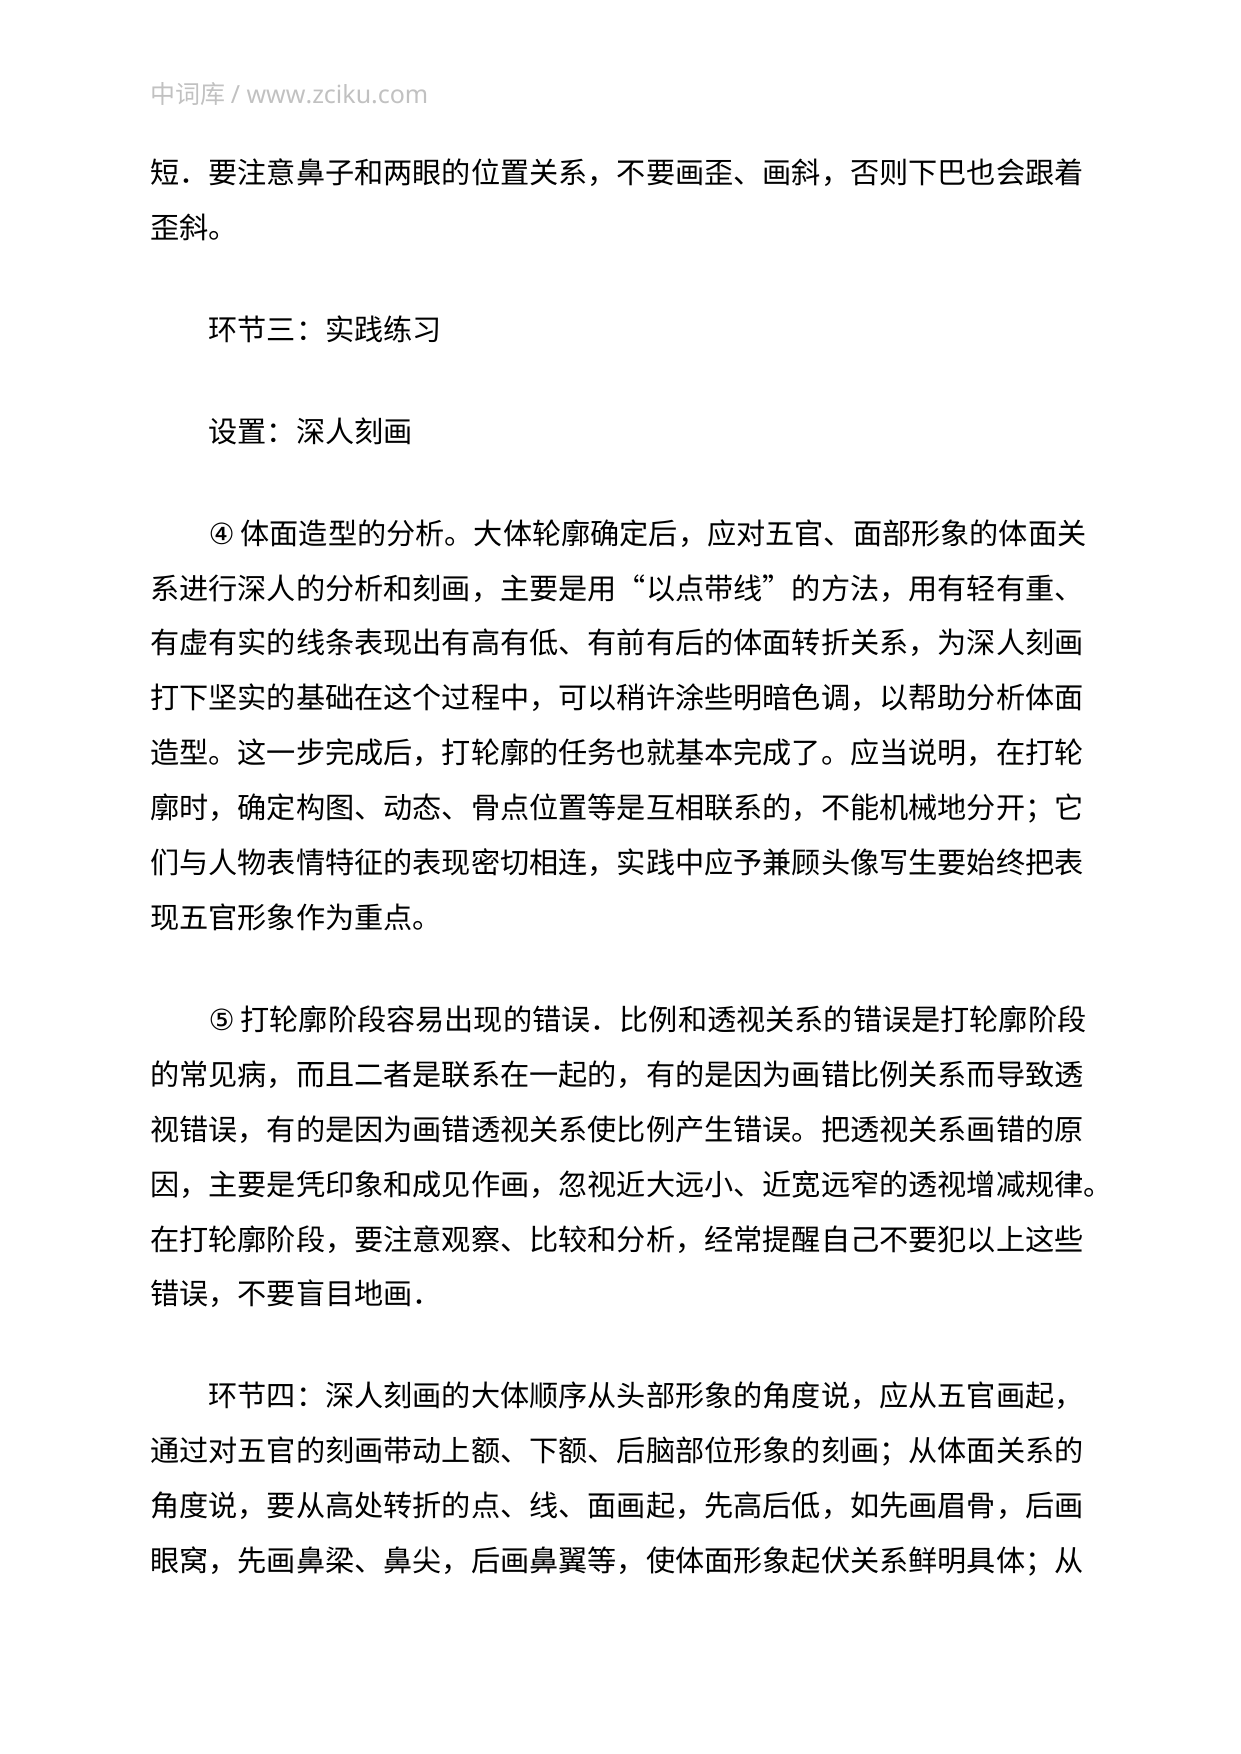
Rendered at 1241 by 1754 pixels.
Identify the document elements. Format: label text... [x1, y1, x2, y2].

text 环节三：实践练习 [150, 307, 1090, 349]
text ④体面造型的分析。大体轮廓确定后，应对五官、面部形象的体面关系进行深人的分析和刻画，主要是用“以点带线”的方法，用有轻有重、有虚有实的线条表现出有高有低、有前有后的体面转折关系，为深人刻画打下坚实的基础在这个过程中，可以稍许涂些明暗色调，以帮助分析体面造型。这一步完成后，打轮廓的任务也就基本完成了。应当说明，在打轮廓时，确定构图、动态、骨点位置等是互相联系的，不能机械地分开；它们与人物表情特征的表现密切相连，实践中应予兼顾头像写生要始终把表现五官形象作为重点。 [150, 510, 1090, 937]
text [150, 150, 1090, 247]
text ⑤打轮廓阶段容易出现的错误．比例和透视关系的错误是打轮廓阶段的常见病，而且二者是联系在一起的，有的是因为画错比例关系而导致透视错误，有的是因为画错透视关系使比例产生错误。把透视关系画错的原因，主要是凭印象和成见作画，忽视近大远小、近宽远窄的透视增减规律。在打轮廓阶段，要注意观察、比较和分析，经常提醒自己不要犯以上这些错误，不要盲目地画． [150, 996, 1090, 1313]
text 设置：深人刻画 [150, 408, 1090, 451]
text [150, 1373, 1090, 1580]
